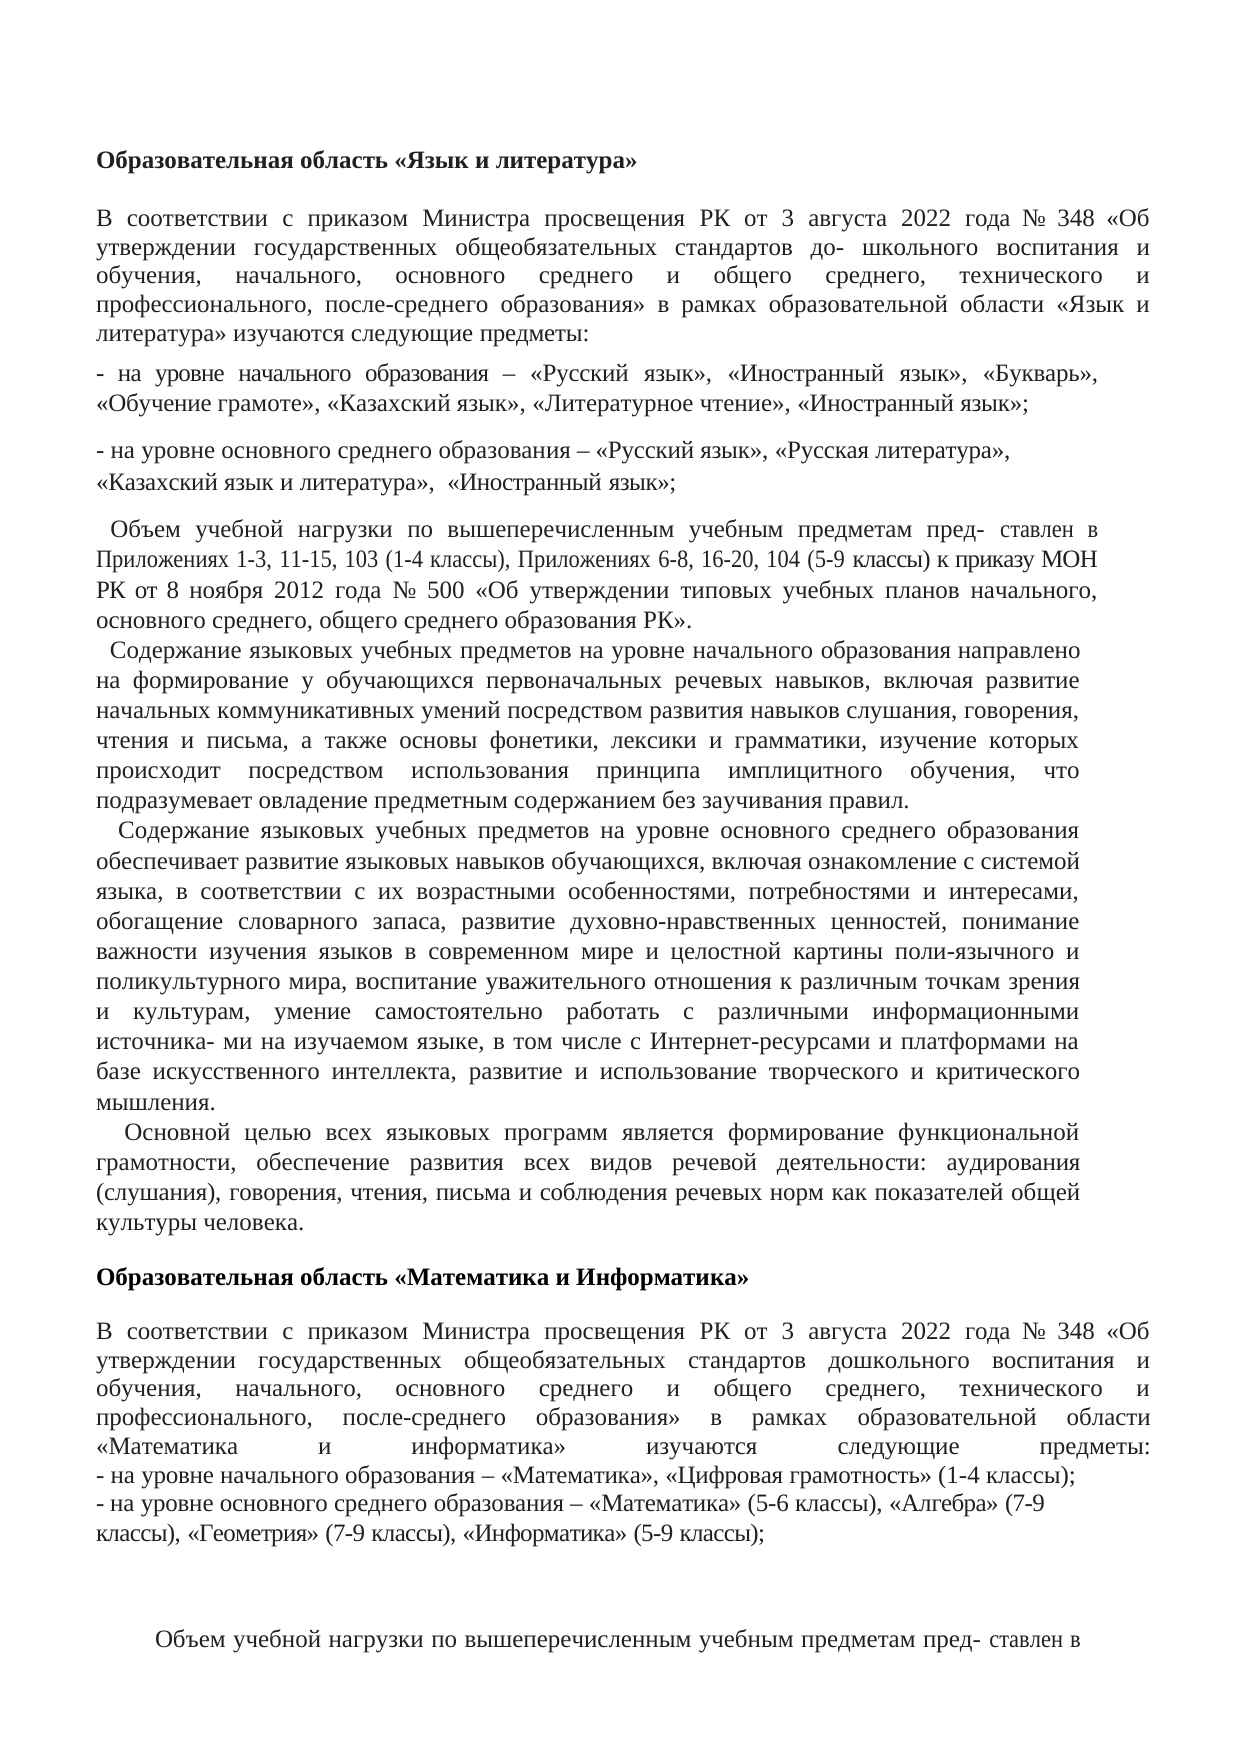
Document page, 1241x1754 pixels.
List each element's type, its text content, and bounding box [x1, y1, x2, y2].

text Содержание языковых учебных предметов на уровне начального образования направлено на формирование у обучающихся первоначальных речевых навыков, включая развитие начальных коммуникативных умений посредством развития навыков слушания, говорения, чтения и письма, а также основы фонетики, лексики и грамматики, изучение которых происходит посредством использования принципа имплицитного обучения, что подразумевает овладение предметным содержанием без заучивания правил. [96, 635, 1080, 814]
text - на уровне основного среднего образования – «Математика» (5-6 классы), «Алгебра» (7-9 классы), «Геометрия» (7-9 классы), «Информатика» (5-9 классы); [96, 1488, 1080, 1547]
text Основной целью всех языковых программ является формирование функциональной грамотности, обеспечение развития всех видов речевой деятельности: аудирования (слушания), говорения, чтения, письма и соблюдения речевых норм как показателей общей культуры человека. [96, 1117, 1080, 1236]
text Образовательная область «Язык и литература» [96, 145, 1151, 174]
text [96, 1624, 1080, 1653]
text Образовательная область «Математика и Информатика» [96, 1262, 1151, 1291]
text - на уровне основного среднего образования – «Русский язык», «Русская литература», «Казахский язык и литература», «Иностранный язык»; [96, 436, 1098, 496]
text - на уровне начального образования – «Русский язык», «Иностранный язык», «Букварь», «Обучение грамоте», «Казахский язык», «Литературное чтение», «Иностранный язык»; [96, 358, 1098, 417]
text Содержание языковых учебных предметов на уровне основного среднего образования обеспечивает развитие языковых навыков обучающихся, включая ознакомление с системой языка, в соответствии с их возрастными особенностями, потребностями и интересами, обогащение словарного запаса, развитие духовно-нравственных ценностей, понимание важности изучения языков в современном мире и целостной картины поли-язычного и поликультурного мира, воспитание уважительного отношения к различным точкам зрения и культурам, умение самостоятельно работать с различными информационными источника- ми на изучаемом языке, в том числе с Интернет-ресурсами и платформами на базе искусственного интеллекта, развитие и использование творческого и критического мышления. [96, 816, 1080, 1115]
text В соответствии с приказом Министра просвещения РК от 3 августа 2022 года № 348 «Об утверждении государственных общеобязательных стандартов до- школьного воспитания и обучения, начального, основного среднего и общего среднего, технического и профессионального, после-среднего образования» в рамках образовательной области «Язык и литература» изучаются следующие предметы: [96, 203, 1151, 347]
text В соответствии с приказом Министра просвещения РК от 3 августа 2022 года № 348 «Об утверждении государственных общеобязательных стандартов дошкольного воспитания и обучения, начального, основного среднего и общего среднего, технического и профессионального, после-среднего образования» в рамках образовательной области «Математика и информатика» изучаются следующие предметы: - на уровне начального образования – «Математика», «Цифровая грамотность» (1-4 классы); [96, 1316, 1151, 1488]
